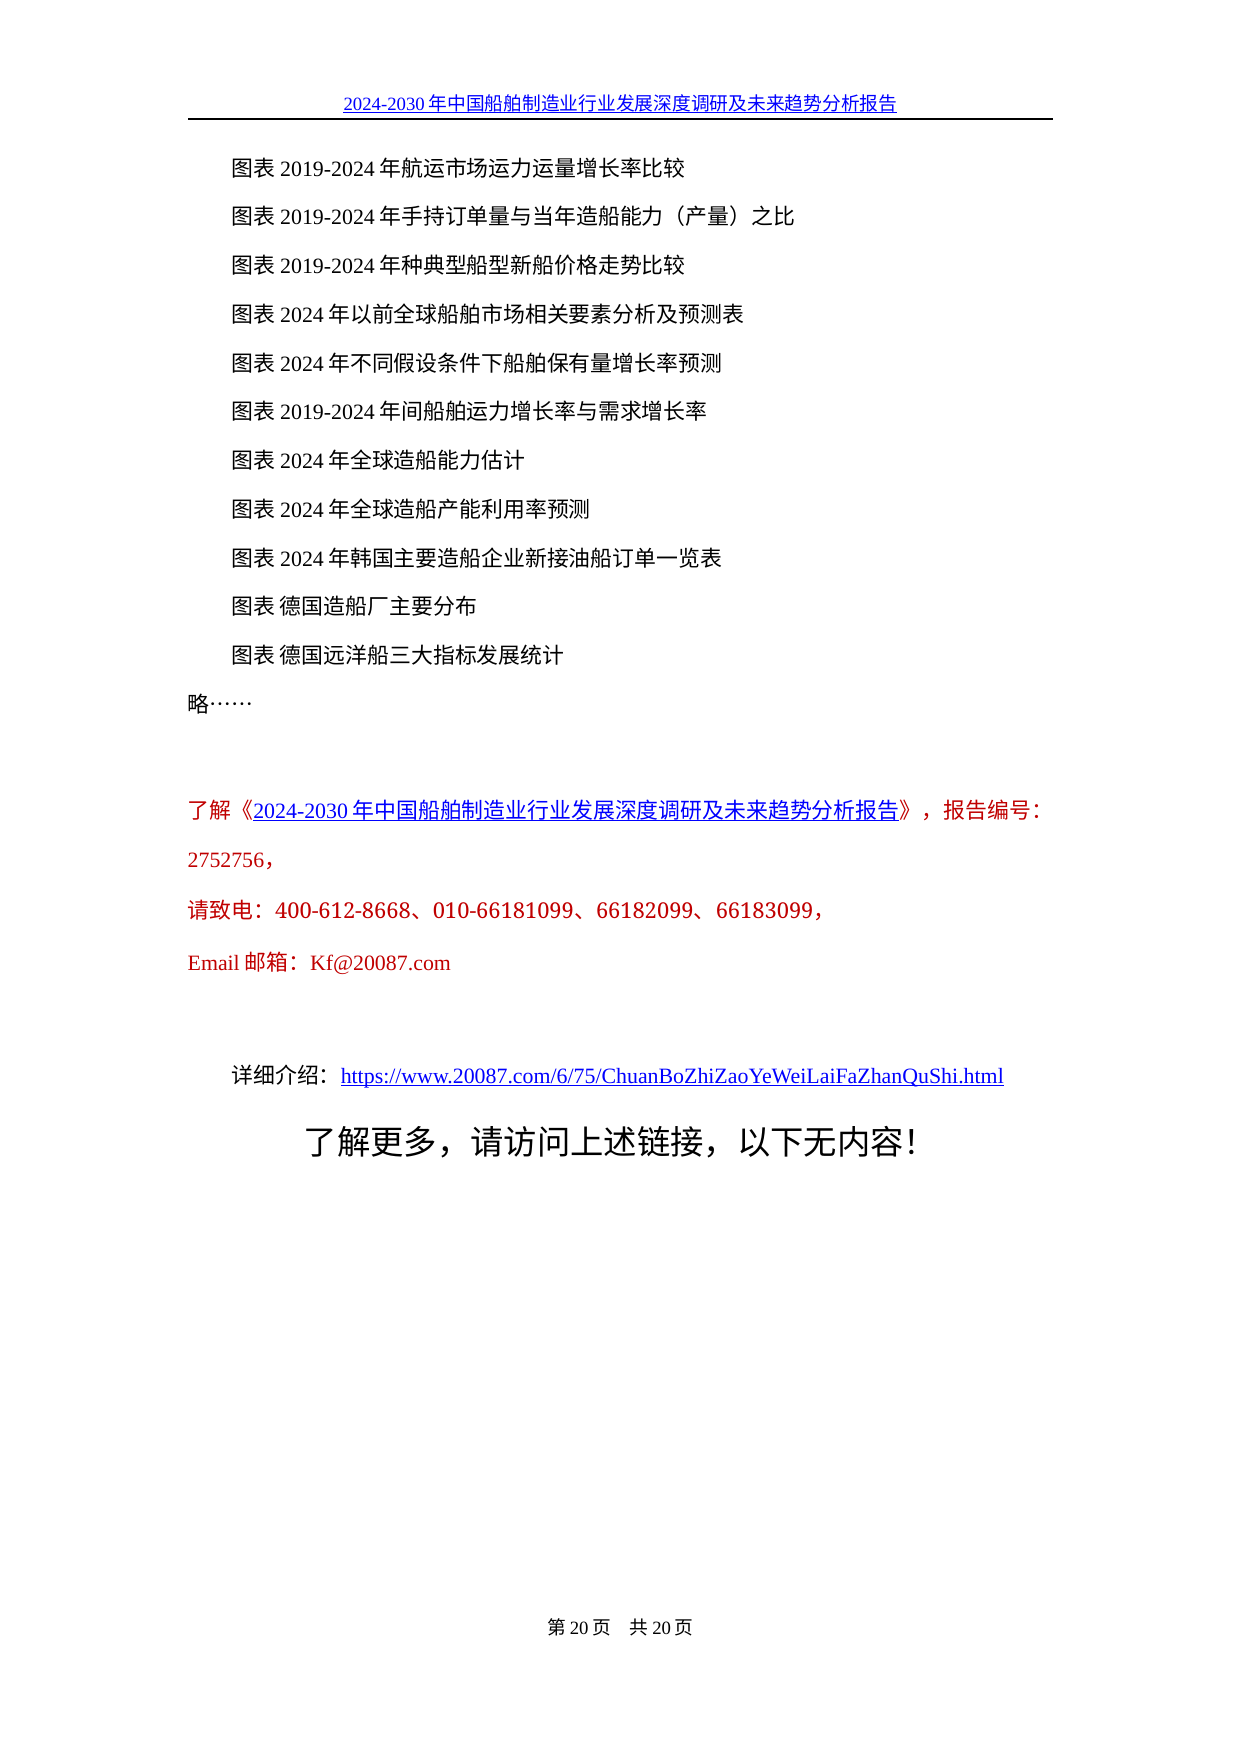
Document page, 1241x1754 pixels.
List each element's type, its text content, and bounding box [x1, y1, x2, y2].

title 了解更多，请访问上述链接，以下无内容！ [187, 1108, 1053, 1173]
text 请致电：400-612-8668、010-66181099、66182099、66183099， [187, 893, 1053, 926]
text 了解《2024-2030年中国船舶制造业行业发展深度调研及未来趋势分析报告》，报告编号：2752756， [187, 793, 1053, 874]
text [187, 150, 1053, 719]
text 详细介绍：https://www.20087.com/6/75/ChuanBoZhiZaoYeWeiLaiFaZhanQuShi.html [187, 1058, 1053, 1090]
text Email邮箱：Kf@20087.com [187, 945, 1053, 977]
